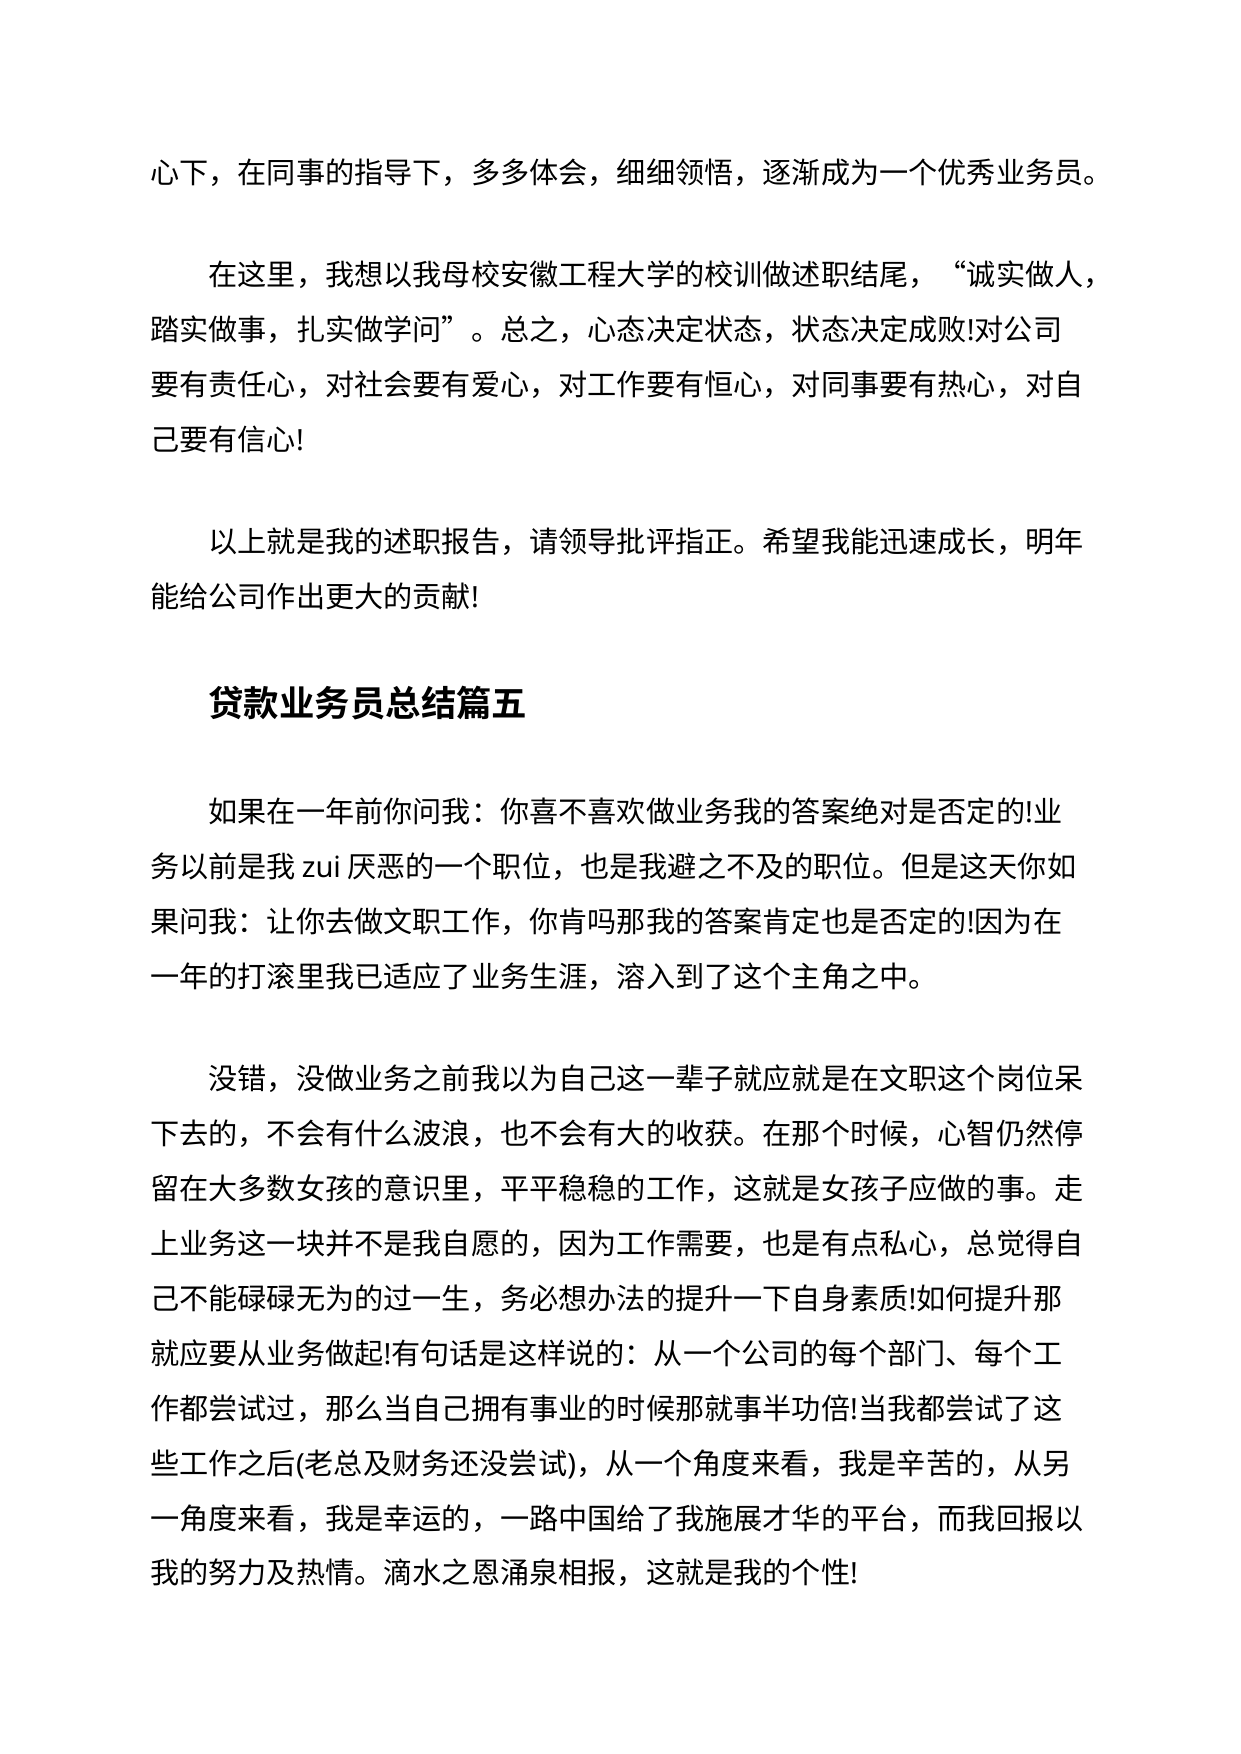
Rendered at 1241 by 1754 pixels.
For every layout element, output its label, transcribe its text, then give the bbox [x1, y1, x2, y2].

text 以上就是我的述职报告，请领导批评指正。希望我能迅速成长，明年能给公司作出更大的贡献! [150, 518, 1090, 616]
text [150, 150, 1090, 192]
text 在这里，我想以我母校安徽工程大学的校训做述职结尾，“诚实做人，踏实做事，扎实做学问”。总之，心态决定状态，状态决定成败!对公司要有责任心，对社会要有爱心，对工作要有恒心，对同事要有热心，对自己要有信心! [150, 252, 1090, 459]
text 没错，没做业务之前我以为自己这一辈子就应就是在文职这个岗位呆下去的，不会有什么波浪，也不会有大的收获。在那个时候，心智仍然停留在大多数女孩的意识里，平平稳稳的工作，这就是女孩子应做的事。走上业务这一块并不是我自愿的，因为工作需要，也是有点私心，总觉得自己不能碌碌无为的过一生，务必想办法的提升一下自身素质!如何提升那就应要从业务做起!有句话是这样说的：从一个公司的每个部门、每个工作都尝试过，那么当自己拥有事业的时候那就事半功倍!当我都尝试了这些工作之后(老总及财务还没尝试)，从一个角度来看，我是辛苦的，从另一角度来看，我是幸运的，一路中国给了我施展才华的平台，而我回报以我的努力及热情。滴水之恩涌泉相报，这就是我的个性! [150, 1056, 1090, 1592]
text 贷款业务员总结篇五 [150, 675, 1090, 727]
text 如果在一年前你问我：你喜不喜欢做业务我的答案绝对是否定的!业务以前是我zui厌恶的一个职位，也是我避之不及的职位。但是这天你如果问我：让你去做文职工作，你肯吗那我的答案肯定也是否定的!因为在一年的打滚里我已适应了业务生涯，溶入到了这个主角之中。 [150, 789, 1090, 996]
